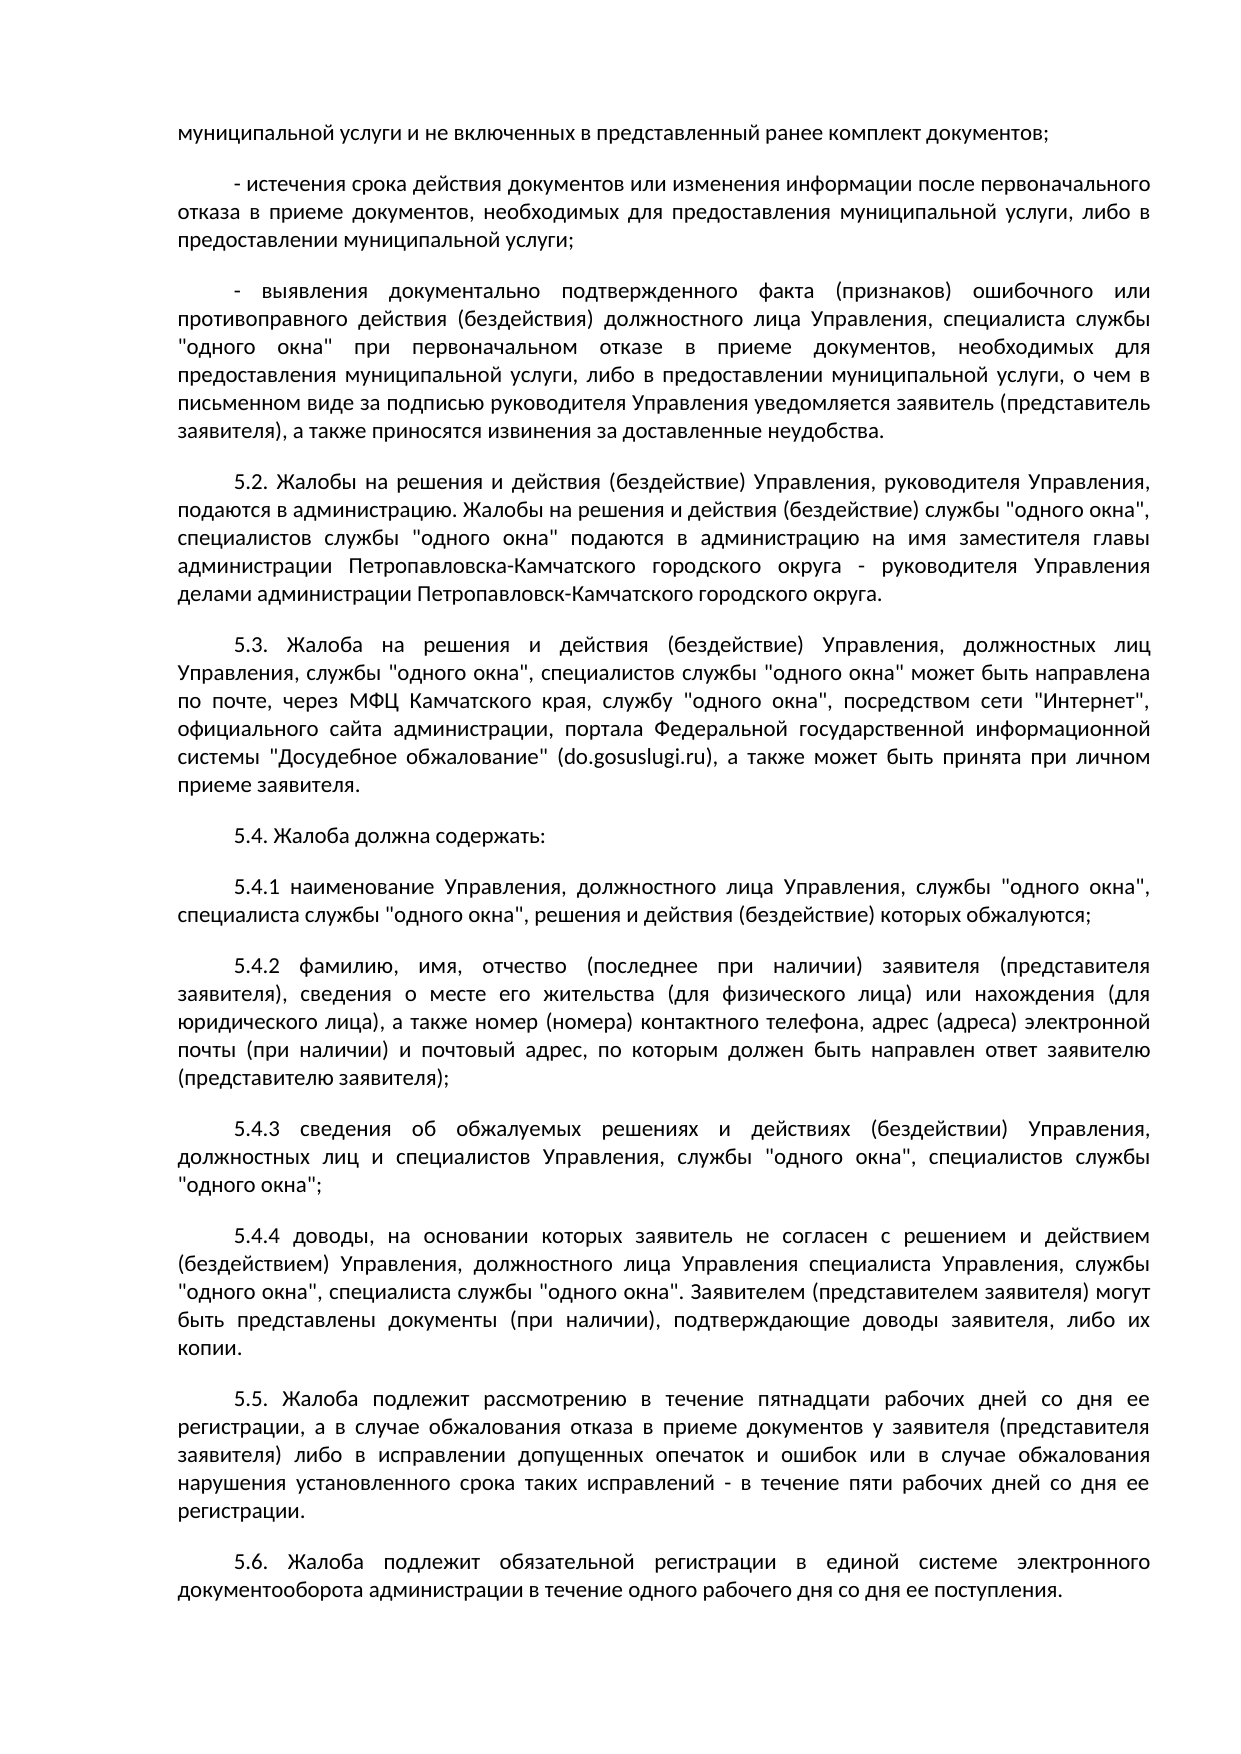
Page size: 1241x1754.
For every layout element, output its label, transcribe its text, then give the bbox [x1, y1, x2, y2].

text 5.6. Жалоба подлежит обязательной регистрации в единой системе электронного документооборота администрации в течение одного рабочего дня со дня ее поступления. [177, 1547, 1152, 1603]
text - истечения срока действия документов или изменения информации после первоначального отказа в приеме документов, необходимых для предоставления муниципальной услуги, либо в предоставлении муниципальной услуги; [177, 169, 1152, 253]
text 5.3. Жалоба на решения и действия (бездействие) Управления, должностных лиц Управления, службы "одного окна", специалистов службы "одного окна" может быть направлена по почте, через МФЦ Камчатского края, службу "одного окна", посредством сети "Интернет", официального сайта администрации, портала Федеральной государственной информационной системы "Досудебное обжалование" (do.gosuslugi.ru), а также может быть принята при личном приеме заявителя. [177, 630, 1152, 798]
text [177, 118, 1152, 146]
text 5.4.2 фамилию, имя, отчество (последнее при наличии) заявителя (представителя заявителя), сведения о месте его жительства (для физического лица) или нахождения (для юридического лица), а также номер (номера) контактного телефона, адрес (адреса) электронной почты (при наличии) и почтовый адрес, по которым должен быть направлен ответ заявителю (представителю заявителя); [177, 951, 1152, 1091]
text 5.5. Жалоба подлежит рассмотрению в течение пятнадцати рабочих дней со дня ее регистрации, а в случае обжалования отказа в приеме документов у заявителя (представителя заявителя) либо в исправлении допущенных опечаток и ошибок или в случае обжалования нарушения установленного срока таких исправлений - в течение пяти рабочих дней со дня ее регистрации. [177, 1384, 1152, 1524]
text 5.2. Жалобы на решения и действия (бездействие) Управления, руководителя Управления, подаются в администрацию. Жалобы на решения и действия (бездействие) службы "одного окна", специалистов службы "одного окна" подаются в администрацию на имя заместителя главы администрации Петропавловска-Камчатского городского округа - руководителя Управления делами администрации Петропавловск-Камчатского городского округа. [177, 467, 1152, 607]
text 5.4.3 сведения об обжалуемых решениях и действиях (бездействии) Управления, должностных лиц и специалистов Управления, службы "одного окна", специалистов службы "одного окна"; [177, 1114, 1152, 1198]
text 5.4.1 наименование Управления, должностного лица Управления, службы "одного окна", специалиста службы "одного окна", решения и действия (бездействие) которых обжалуются; [177, 872, 1152, 928]
text 5.4. Жалоба должна содержать: [177, 821, 1152, 849]
text - выявления документально подтвержденного факта (признаков) ошибочного или противоправного действия (бездействия) должностного лица Управления, специалиста службы "одного окна" при первоначальном отказе в приеме документов, необходимых для предоставления муниципальной услуги, либо в предоставлении муниципальной услуги, о чем в письменном виде за подписью руководителя Управления уведомляется заявитель (представитель заявителя), а также приносятся извинения за доставленные неудобства. [177, 276, 1152, 444]
text 5.4.4 доводы, на основании которых заявитель не согласен с решением и действием (бездействием) Управления, должностного лица Управления специалиста Управления, службы "одного окна", специалиста службы "одного окна". Заявителем (представителем заявителя) могут быть представлены документы (при наличии), подтверждающие доводы заявителя, либо их копии. [177, 1221, 1152, 1361]
